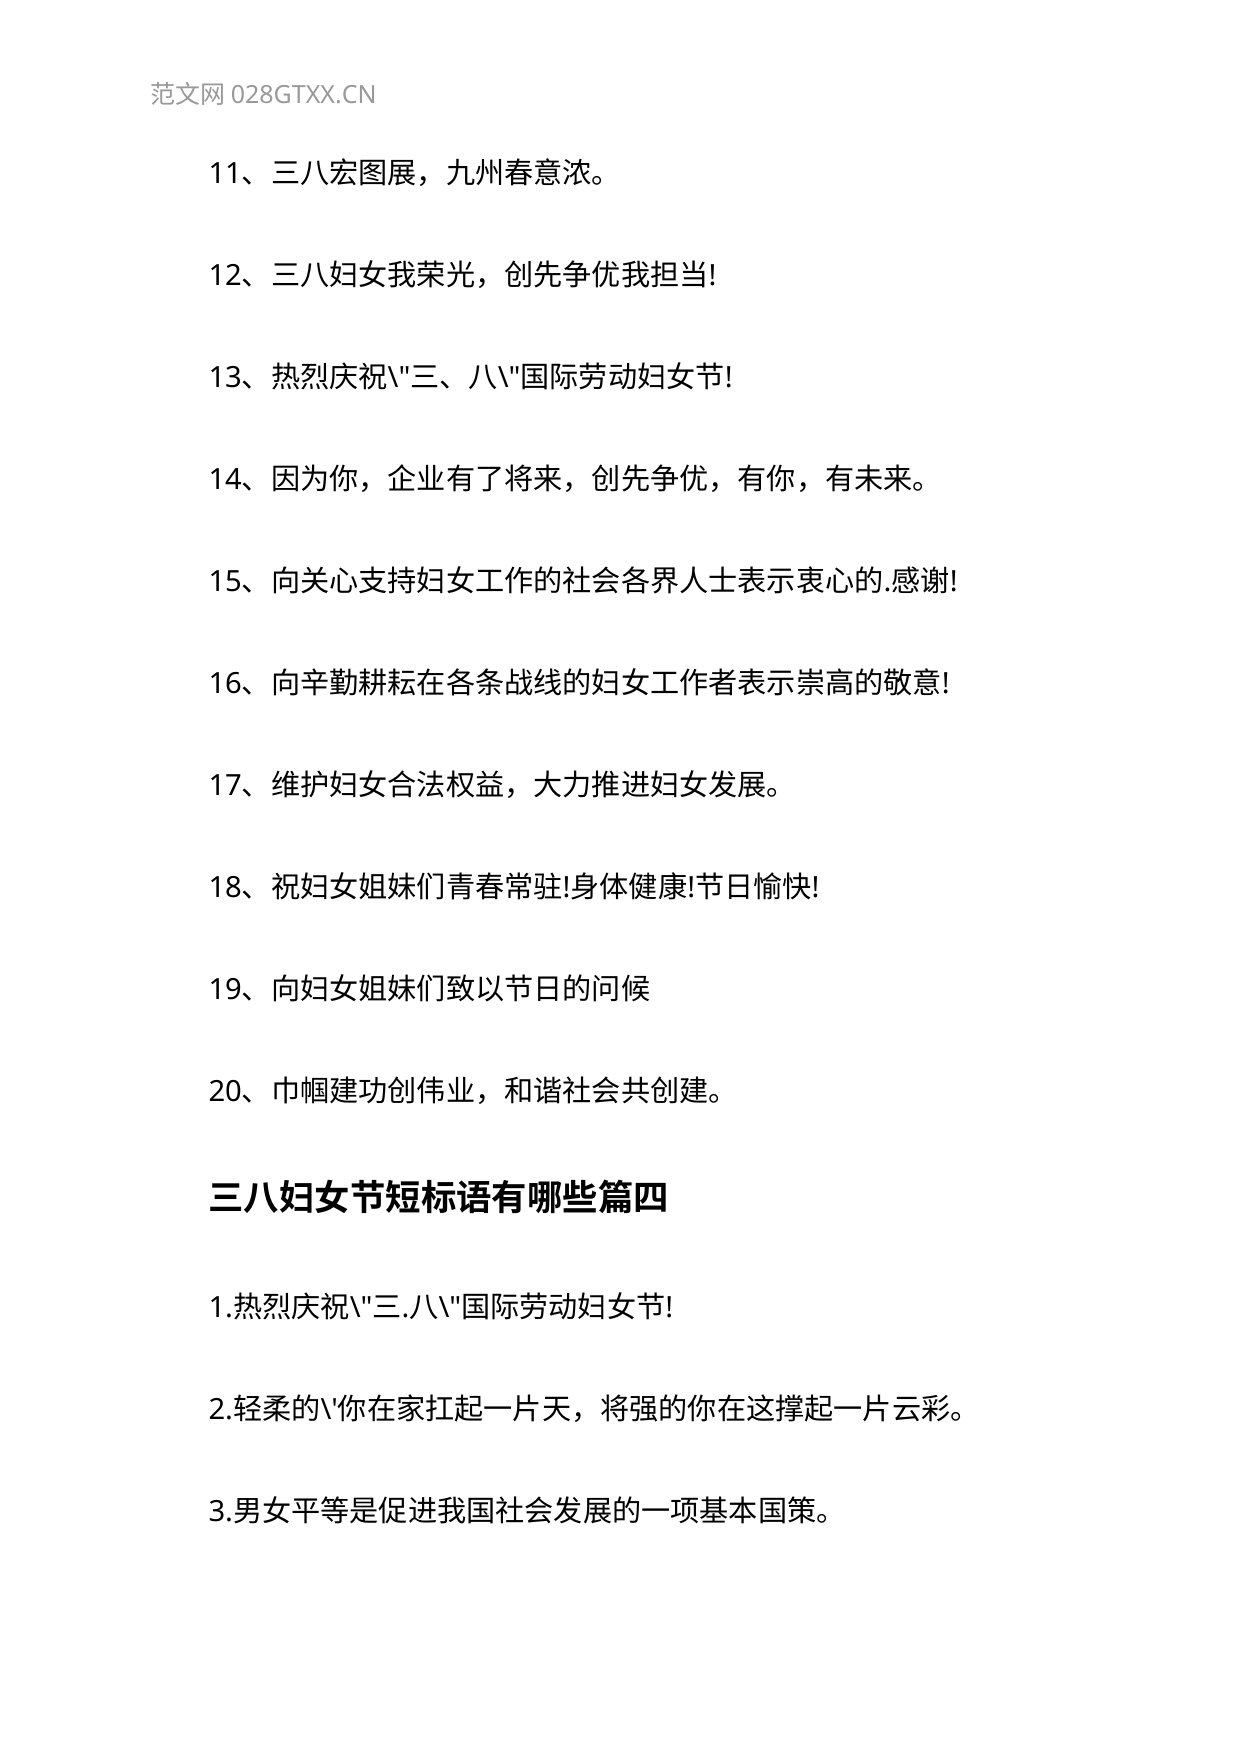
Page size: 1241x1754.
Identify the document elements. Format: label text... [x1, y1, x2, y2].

text 18、祝妇女姐妹们青春常驻!身体健康!节日愉快! [150, 864, 1090, 906]
text 13、热烈庆祝\"三、八\"国际劳动妇女节! [150, 354, 1090, 396]
text 16、向辛勤耕耘在各条战线的妇女工作者表示崇高的敬意! [150, 660, 1090, 702]
text 19、向妇女姐妹们致以节日的问候 [150, 966, 1090, 1008]
text 3.男女平等是促进我国社会发展的一项基本国策。 [150, 1487, 1090, 1529]
text 11、三八宏图展，九州春意浓。 [150, 150, 1090, 192]
text 1.热烈庆祝\"三.八\"国际劳动妇女节! [150, 1283, 1090, 1326]
text 三八妇女节短标语有哪些篇四 [150, 1170, 1090, 1221]
text 15、向关心支持妇女工作的社会各界人士表示衷心的.感谢! [150, 558, 1090, 600]
text 2.轻柔的\'你在家扛起一片天，将强的你在这撑起一片云彩。 [150, 1385, 1090, 1428]
text 14、因为你，企业有了将来，创先争优，有你，有未来。 [150, 456, 1090, 498]
text 12、三八妇女我荣光，创先争优我担当! [150, 252, 1090, 294]
text 17、维护妇女合法权益，大力推进妇女发展。 [150, 762, 1090, 804]
text 20、巾帼建功创伟业，和谐社会共创建。 [150, 1068, 1090, 1110]
